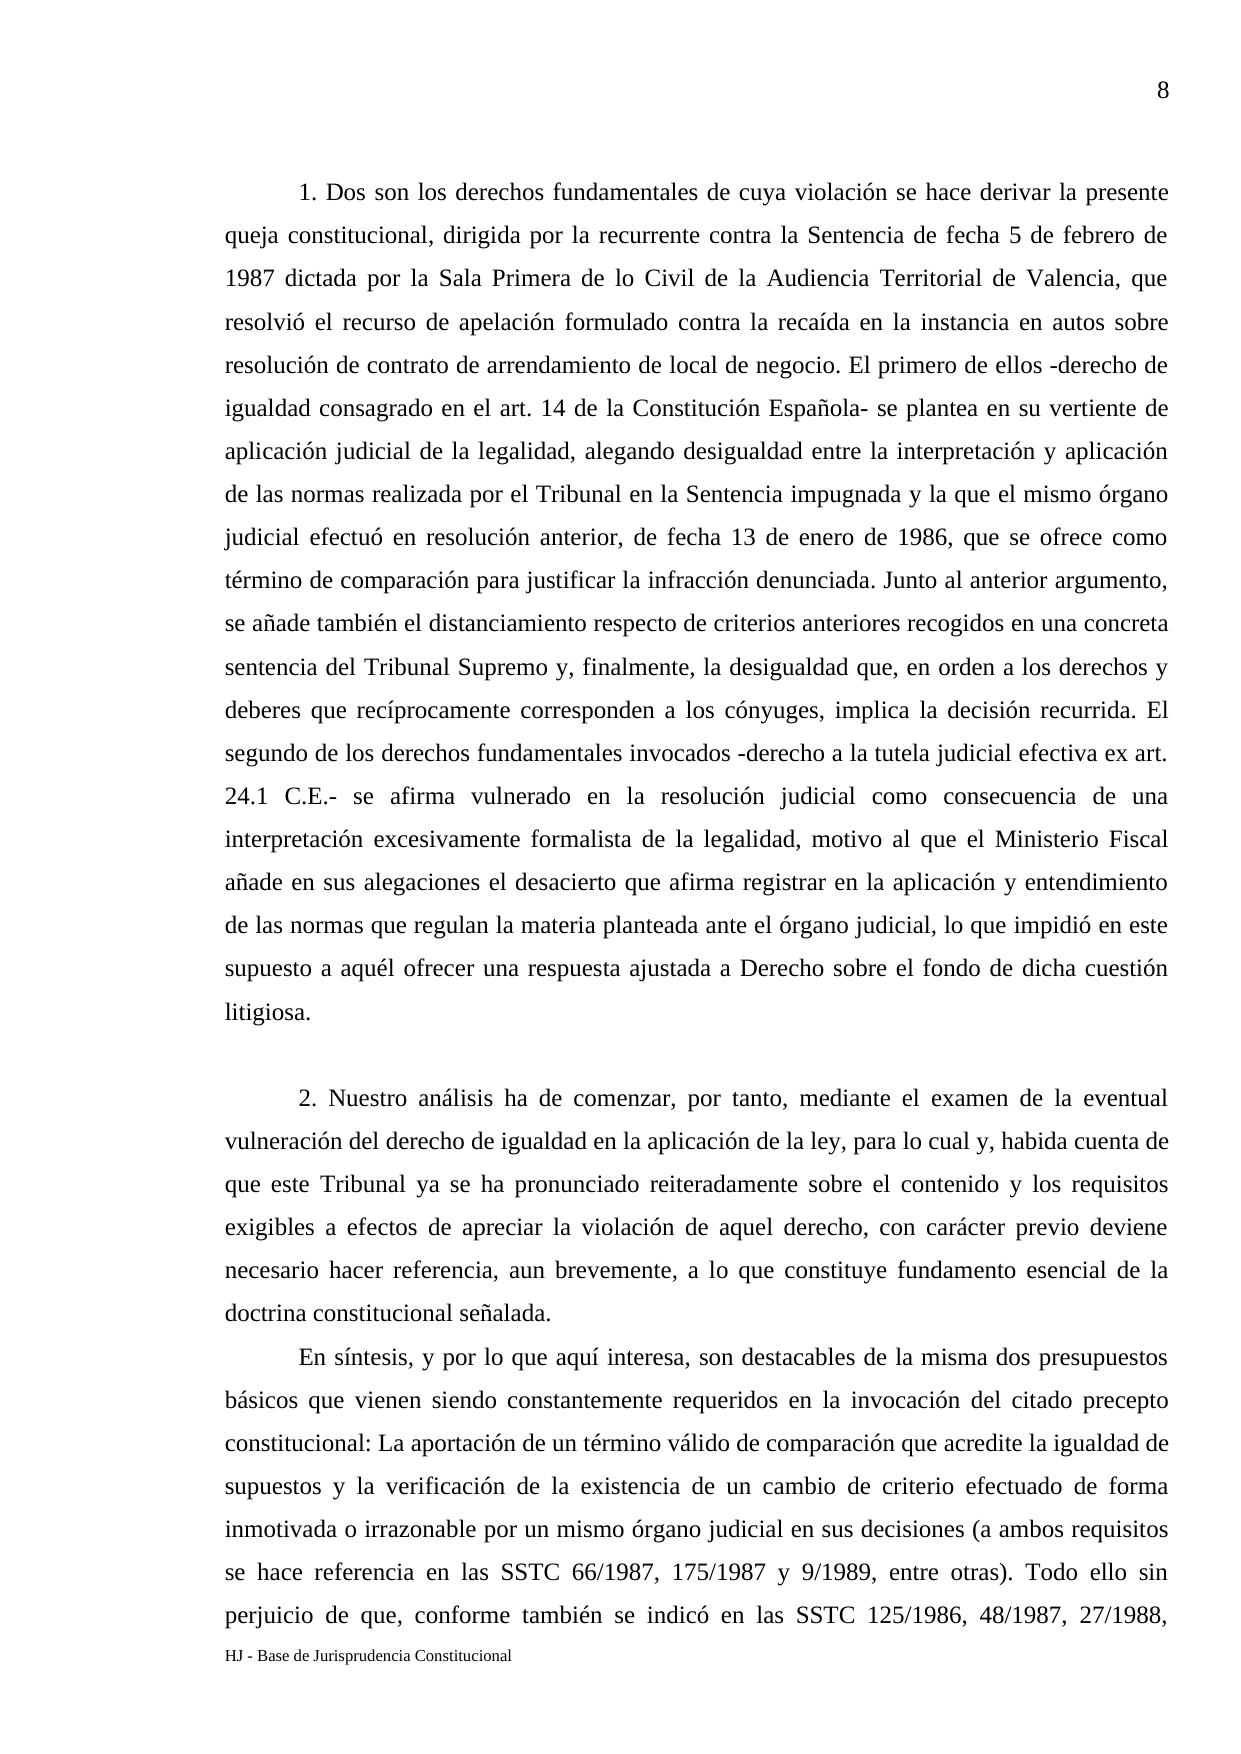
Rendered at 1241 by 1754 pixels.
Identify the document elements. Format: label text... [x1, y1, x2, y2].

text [224, 1342, 1169, 1629]
text 1. Dos son los derechos fundamentales de cuya violación se hace derivar la presente queja constitucional, dirigida por la recurrente contra la Sentencia de fecha 5 de febrero de 1987 dictada por la Sala Primera de lo Civil de la Audiencia Territorial de Valencia, que resolvió el recurso de apelación formulado contra la recaída en la instancia en autos sobre resolución de contrato de arrendamiento de local de negocio. El primero de ellos -derecho de igualdad consagrado en el art. 14 de la Constitución Española- se plantea en su vertiente de aplicación judicial de la legalidad, alegando desigualdad entre la interpretación y aplicación de las normas realizada por el Tribunal en la Sentencia impugnada y la que el mismo órgano judicial efectuó en resolución anterior, de fecha 13 de enero de 1986, que se ofrece como término de comparación para justificar la infracción denunciada. Junto al anterior argumento, se añade también el distanciamiento respecto de criterios anteriores recogidos en una concreta sentencia del Tribunal Supremo y, finalmente, la desigualdad que, en orden a los derechos y deberes que recíprocamente corresponden a los cónyuges, implica la decisión recurrida. El segundo de los derechos fundamentales invocados -derecho a la tutela judicial efectiva ex art. 24.1 C.E.- se afirma vulnerado en la resolución judicial como consecuencia de una interpretación excesivamente formalista de la legalidad, motivo al que el Ministerio Fiscal añade en sus alegaciones el desacierto que afirma registrar en la aplicación y entendimiento de las normas que regulan la materia planteada ante el órgano judicial, lo que impidió en este supuesto a aquél ofrecer una respuesta ajustada a Derecho sobre el fondo de dicha cuestión litigiosa. [224, 177, 1169, 1025]
text 2. Nuestro análisis ha de comenzar, por tanto, mediante el examen de la eventual vulneración del derecho de igualdad en la aplicación de la ley, para lo cual y, habida cuenta de que este Tribunal ya se ha pronunciado reiteradamente sobre el contenido y los requisitos exigibles a efectos de apreciar la violación de aquel derecho, con carácter previo deviene necesario hacer referencia, aun brevemente, a lo que constituye fundamento esencial de la doctrina constitucional señalada. [224, 1083, 1169, 1327]
